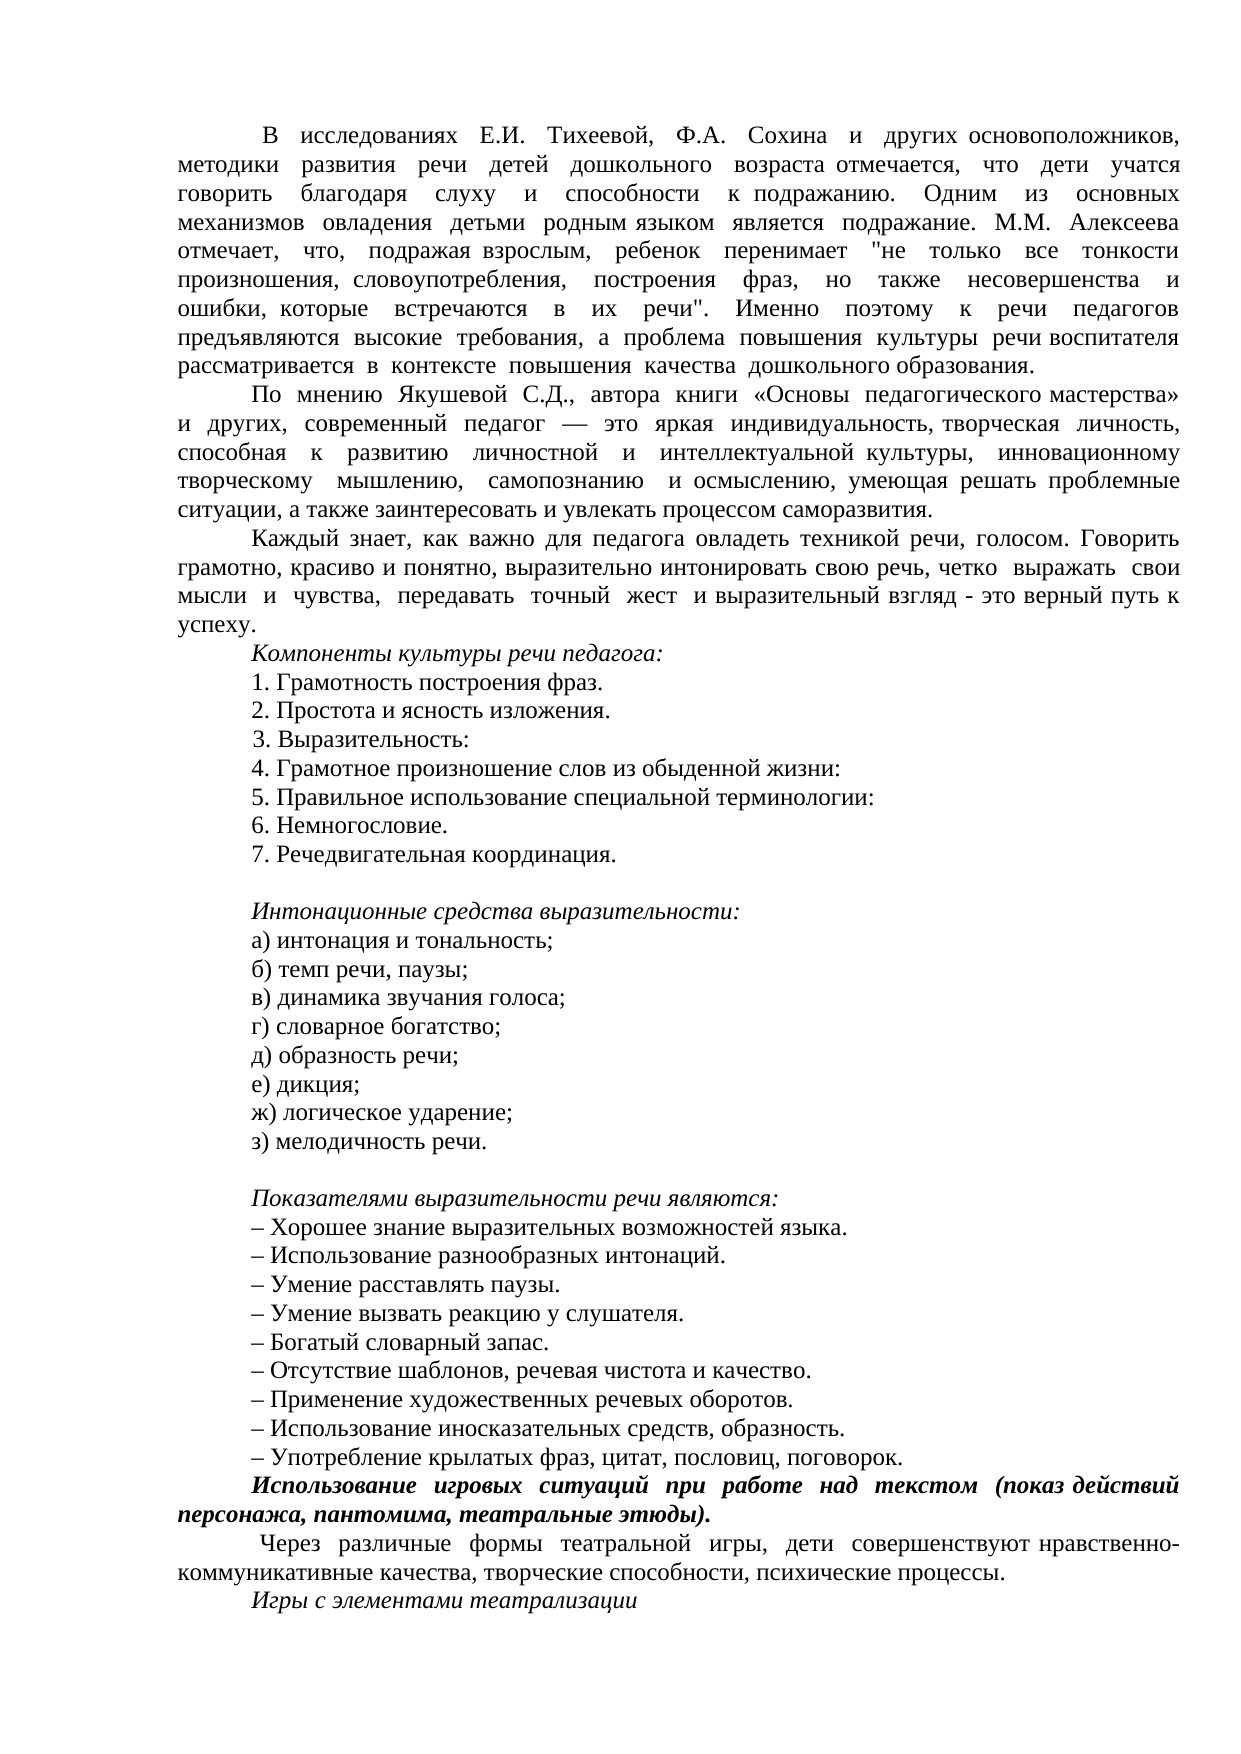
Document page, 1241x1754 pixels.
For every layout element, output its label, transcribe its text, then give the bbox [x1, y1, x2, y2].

text 2. Простота и ясность изложения. 3. Выразительность: [177, 696, 1181, 753]
text Игры с элементами театрализации [177, 1585, 1181, 1614]
text Интонационные средства выразительности: [177, 896, 1181, 925]
text 1. Грамотность построения фраз. [177, 667, 1181, 696]
text Использование игровых ситуаций при работе над текстом (показ действий персонажа, пантомима, театральные этюды). [177, 1470, 1181, 1528]
text – Использование разнообразных интонаций. [177, 1240, 1181, 1269]
text Компоненты культуры речи педагога: [177, 638, 1181, 667]
text г) словарное богатство; [177, 1011, 1181, 1040]
text е) дикция; [177, 1069, 1181, 1097]
text Через различные формы театральной игры, дети совершенствуют нравственно-коммуникативные качества, творческие способности, психические процессы. [177, 1528, 1181, 1585]
text – Отсутствие шаблонов, речевая чистота и качество. [177, 1355, 1181, 1384]
text – Хорошее знание выразительных возможностей языка. [177, 1212, 1181, 1240]
text з) мелодичность речи. [177, 1126, 1181, 1155]
text – Использование иносказательных средств, образность. [177, 1413, 1181, 1442]
text д) образность речи; [177, 1040, 1181, 1069]
text в) динамика звучания голоса; [177, 982, 1181, 1011]
text – Применение художественных речевых оборотов. [177, 1384, 1181, 1413]
text Каждый знает, как важно для педагога овладеть техникой речи, голосом. Говорить грамотно, красиво и понятно, выразительно интонировать свою речь, четко выражать свои мысли и чувства, передавать точный жест и выразительный взгляд - это верный путь к успеху. [177, 523, 1181, 638]
text – Богатый словарный запас. [177, 1327, 1181, 1355]
text – Умение вызвать реакцию у слушателя. [177, 1298, 1181, 1327]
text 4. Грамотное произношение слов из обыденной жизни: [177, 753, 1181, 782]
text а) интонация и тональность; [177, 925, 1181, 954]
text 5. Правильное использование специальной терминологии: [177, 782, 1181, 811]
text 6. Немногословие. [177, 811, 1181, 839]
text В исследованиях Е.И. Тихеевой, Ф.А. Сохина и других основоположников, методики развития речи детей дошкольного возраста отмечается, что дети учатся говорить благодаря слуху и способности к подражанию. Одним из основных механизмов овладения детьми родным языком является подражание. М.М. Алексеева отмечает, что, подражая взрослым, ребенок перенимает "не только все тонкости произношения, словоупотребления, построения фраз, но также несовершенства и ошибки, которые встречаются в их речи". Именно поэтому к речи педагогов предъявляются высокие требования, а проблема повышения культуры речи воспитателя рассматривается в контексте повышения качества дошкольного образования. [177, 121, 1181, 379]
text 7. Речедвигательная координация. [177, 839, 1181, 868]
text – Умение расставлять паузы. [177, 1269, 1181, 1298]
text б) темп речи, паузы; [177, 954, 1181, 982]
text По мнению Якушевой С.Д., автора книги «Основы педагогического мастерства» и других, современный педагог — это яркая индивидуальность, творческая личность, способная к развитию личностной и интеллектуальной культуры, инновационному творческому мышлению, самопознанию и осмыслению, умеющая решать проблемные ситуации, а также заинтересовать и увлекать процессом саморазвития. [177, 379, 1181, 523]
text Показателями выразительности речи являются: [177, 1183, 1181, 1212]
text – Употребление крылатых фраз, цитат, пословиц, поговорок. [177, 1442, 1181, 1470]
text ж) логическое ударение; [177, 1097, 1181, 1126]
